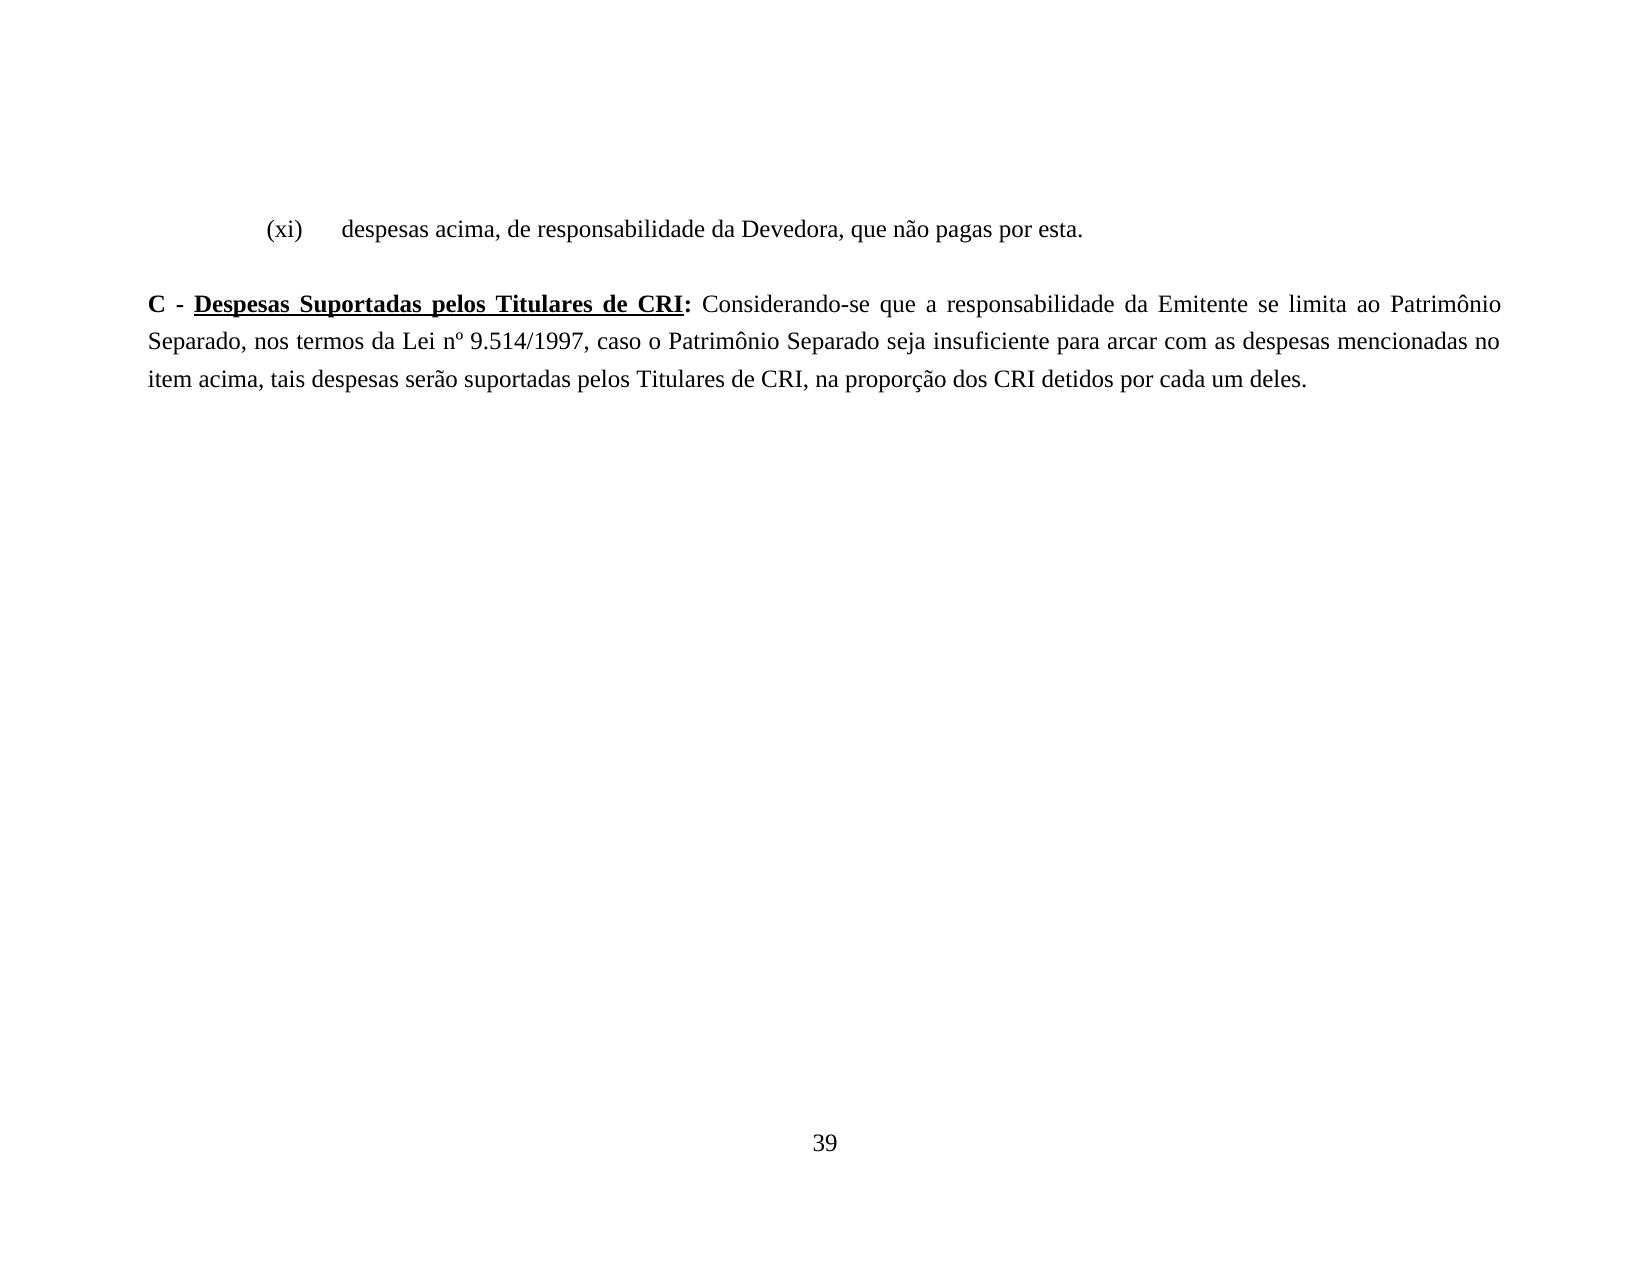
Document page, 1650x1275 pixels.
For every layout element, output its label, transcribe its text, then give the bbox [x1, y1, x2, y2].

list despesas acima, de responsabilidade da Devedora, que não pagas por esta. [266, 214, 1502, 243]
text C - Despesas Suportadas pelos Titulares de CRI: Considerando-se que a responsabilidade da Emitente se limita ao Patrimônio Separado, nos termos da Lei nº 9.514/1997, caso o Patrimônio Separado seja insuficiente para arcar com as despesas mencionadas no item acima, tais despesas serão suportadas pelos Titulares de CRI, na proporção dos CRI detidos por cada um deles. [148, 289, 1502, 392]
